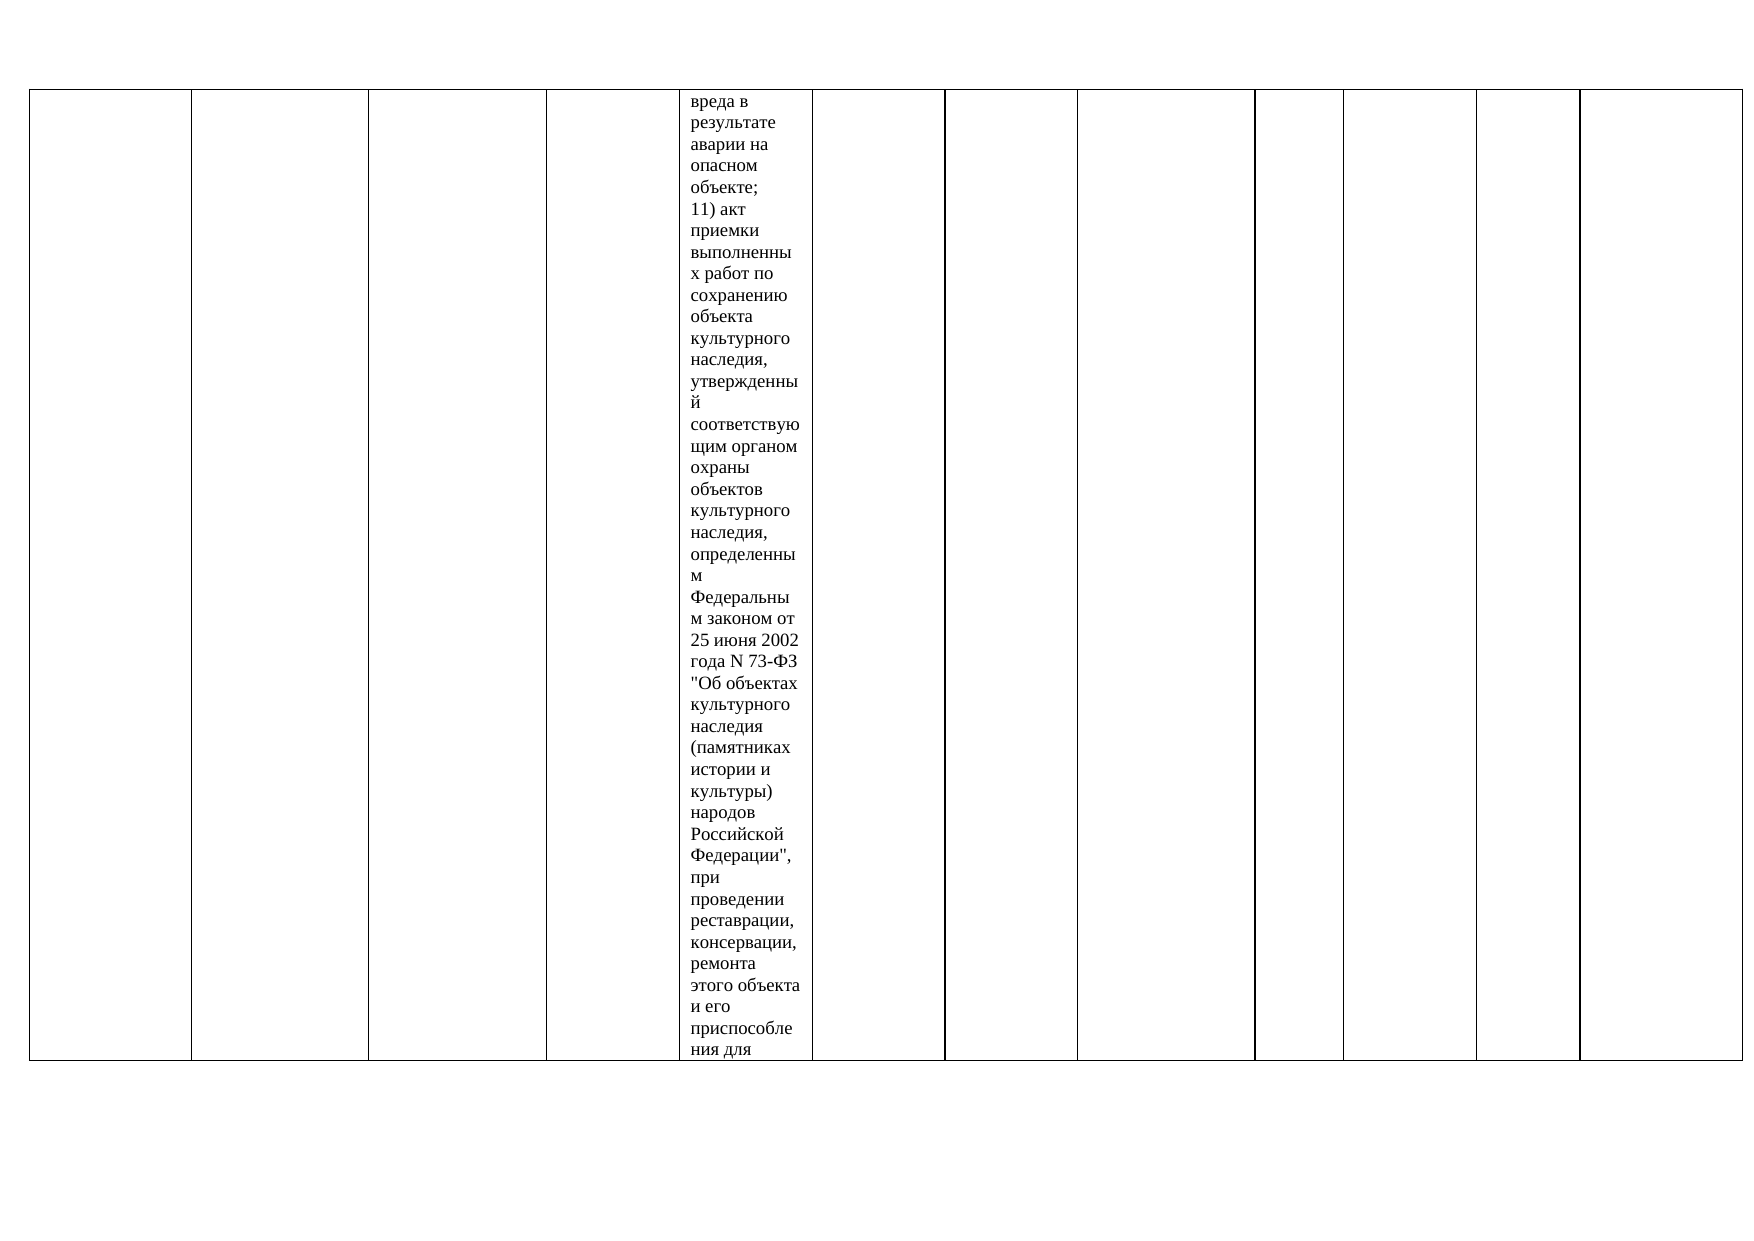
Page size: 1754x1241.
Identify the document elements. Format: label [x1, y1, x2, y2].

table_cell [1477, 90, 1579, 1060]
table_cell [813, 90, 944, 1060]
table_cell [369, 90, 546, 1060]
table_cell [1078, 90, 1254, 1060]
table_cell [1344, 90, 1476, 1060]
table_cell [1256, 90, 1343, 1060]
table_cell [30, 90, 191, 1060]
table_cell [946, 90, 1077, 1060]
table_cell [192, 90, 368, 1060]
table_cell [680, 90, 812, 1060]
table_cell [547, 90, 679, 1060]
table_cell [1581, 90, 1742, 1060]
